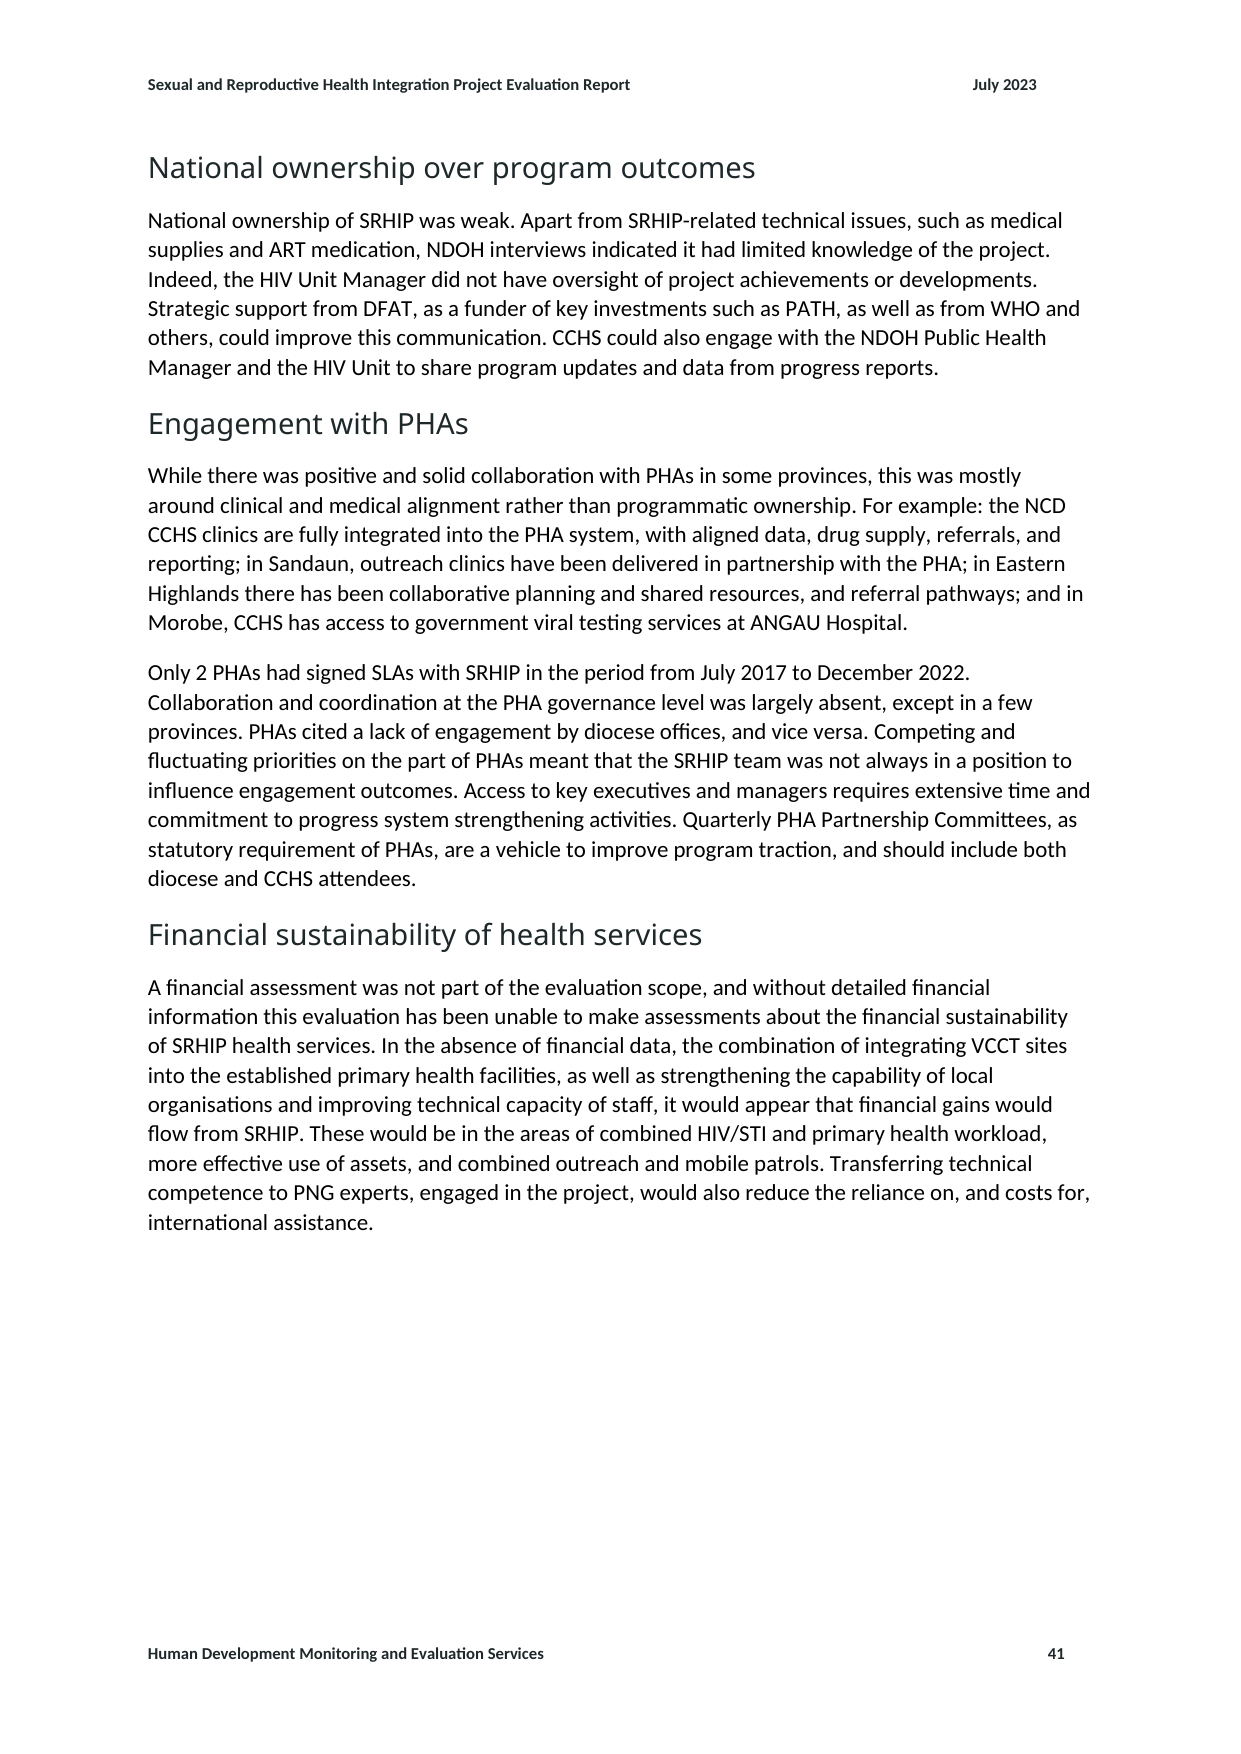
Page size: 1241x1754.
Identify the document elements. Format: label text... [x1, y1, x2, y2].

text While there was positive and solid collaboration with PHAs in some provinces, this was mostly around clinical and medical alignment rather than programmatic ownership. For example: the NCD CCHS clinics are fully integrated into the PHA system, with aligned data, drug supply, referrals, and reporting; in Sandaun, outreach clinics have been delivered in partnership with the PHA; in Eastern Highlands there has been collaborative planning and shared resources, and referral pathways; and in Morobe, CCHS has access to government viral testing services at ANGAU Hospital. [148, 461, 1092, 636]
text National ownership of SRHIP was weak. Apart from SRHIP-related technical issues, such as medical supplies and ART medication, NDOH interviews indicated it had limited knowledge of the project. Indeed, the HIV Unit Manager did not have oversight of project achievements or developments. Strategic support from DFAT, as a funder of key investments such as PATH, as well as from WHO and others, could improve this communication. CCHS could also engage with the NDOH Public Health Manager and the HIV Unit to share program updates and data from progress reports. [148, 206, 1092, 381]
subtitle Financial sustainability of health services [148, 914, 1092, 954]
subtitle Engagement with PHAs [148, 403, 1092, 443]
subtitle National ownership over program outcomes [148, 148, 1092, 187]
text Only 2 PHAs had signed SLAs with SRHIP in the period from July 2017 to December 2022. Collaboration and coordination at the PHA governance level was largely absent, except in a few provinces. PHAs cited a lack of engagement by diocese offices, and vice versa. Competing and fluctuating priorities on the part of PHAs meant that the SRHIP team was not always in a position to influence engagement outcomes. Access to key executives and managers requires extensive time and commitment to progress system strengthening activities. Quarterly PHA Partnership Committees, as statutory requirement of PHAs, are a vehicle to improve program traction, and should include both diocese and CCHS attendees. [148, 658, 1092, 892]
text A financial assessment was not part of the evaluation scope, and without detailed financial information this evaluation has been unable to make assessments about the financial sustainability of SRHIP health services. In the absence of financial data, the combination of integrating VCCT sites into the established primary health facilities, as well as strengthening the capability of local organisations and improving technical capacity of staff, it would appear that financial gains would flow from SRHIP. These would be in the areas of combined HIV/STI and primary health workload, more effective use of assets, and combined outreach and mobile patrols. Transferring technical competence to PNG experts, engaged in the project, would also reduce the reliance on, and costs for, international assistance. [148, 973, 1092, 1236]
